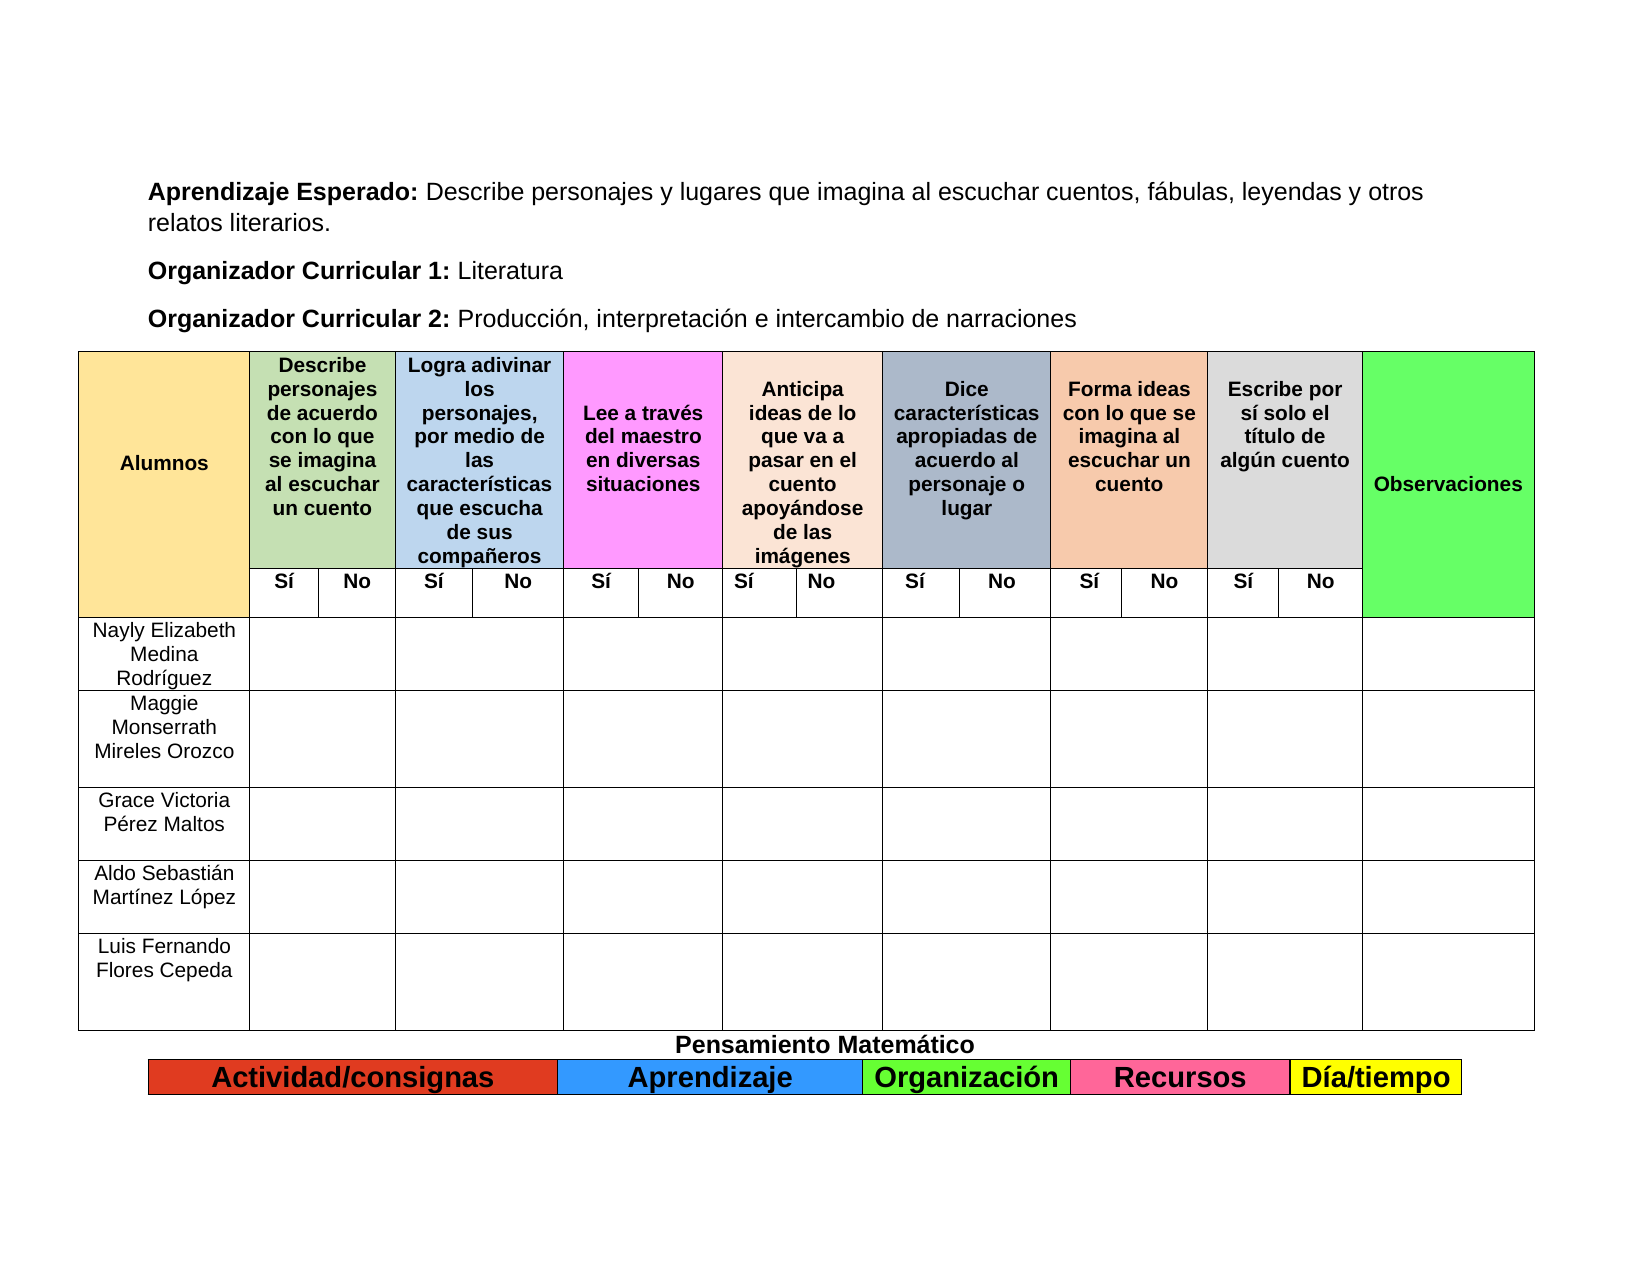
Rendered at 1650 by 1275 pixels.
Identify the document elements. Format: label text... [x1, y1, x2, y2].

table_cell Sí [723, 569, 796, 617]
table_header Observaciones [1363, 352, 1534, 617]
table_header Organización [863, 1060, 1070, 1094]
table_cell [883, 618, 1050, 690]
table_cell [250, 691, 395, 787]
table_cell Aldo Sebastián Martínez López [79, 861, 249, 933]
table_cell [723, 934, 882, 1029]
table_cell [1208, 934, 1362, 1029]
table_cell [564, 618, 722, 690]
table_header Logra adivinar los personajes, por medio de las características que escucha de sus compañeros [396, 352, 563, 568]
table_cell No [797, 569, 882, 617]
table_cell [1208, 861, 1362, 933]
table_cell [1208, 691, 1362, 787]
table_cell No [319, 569, 395, 617]
table_cell [723, 788, 882, 860]
table_cell [564, 691, 722, 787]
table_cell [396, 618, 563, 690]
table_cell Sí [883, 569, 959, 617]
table_cell [1051, 934, 1207, 1029]
table_cell No [1279, 569, 1362, 617]
table_cell [883, 788, 1050, 860]
table_cell [1051, 618, 1207, 690]
table_cell [564, 788, 722, 860]
table_cell [396, 861, 563, 933]
table_cell No [1122, 569, 1207, 617]
table_cell [883, 934, 1050, 1029]
text Organizador Curricular 1: Literatura [148, 256, 1502, 285]
table_cell No [639, 569, 722, 617]
table_cell [1363, 691, 1534, 787]
table_cell [1051, 691, 1207, 787]
table_cell [723, 691, 882, 787]
table_cell [396, 934, 563, 1029]
table_cell Sí [1051, 569, 1121, 617]
table_cell [396, 788, 563, 860]
table_cell [1051, 788, 1207, 860]
table_cell Sí [250, 569, 318, 617]
table_cell [1208, 788, 1362, 860]
table_cell [1208, 618, 1362, 690]
table_cell No [960, 569, 1050, 617]
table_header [558, 1060, 862, 1094]
table_cell [1363, 618, 1534, 690]
table_header Anticipa ideas de lo que va a pasar en el cuento apoyándose de las imágenes [723, 352, 882, 568]
table_cell [1363, 861, 1534, 933]
text Pensamiento Matemático [148, 1031, 1502, 1059]
table_cell Grace Victoria Pérez Maltos [79, 788, 249, 860]
table_cell Maggie Monserrath Mireles Orozco [79, 691, 249, 787]
table_cell [883, 691, 1050, 787]
table_cell Luis Fernando Flores Cepeda [79, 934, 249, 1029]
table_header Forma ideas con lo que se imagina al escuchar un cuento [1051, 352, 1207, 568]
table_cell [250, 788, 395, 860]
table_cell [1363, 934, 1534, 1029]
table_header Lee a través del maestro en diversas situaciones [564, 352, 722, 568]
table_cell [883, 861, 1050, 933]
table_header Actividad/consignas [149, 1060, 557, 1094]
table_cell [564, 861, 722, 933]
table_cell [723, 618, 882, 690]
table_cell Sí [564, 569, 638, 617]
table_header Escribe por sí solo el título de algún cuento [1208, 352, 1362, 568]
table_header Alumnos [79, 352, 249, 617]
table_cell [723, 861, 882, 933]
table_header Día/tiempo [1291, 1060, 1461, 1094]
table_cell [250, 934, 395, 1029]
table_cell Sí [396, 569, 472, 617]
table_cell No [473, 569, 563, 617]
table_header Describe personajes de acuerdo con lo que se imagina al escuchar un cuento [250, 352, 395, 568]
table_cell Nayly Elizabeth Medina Rodríguez [79, 618, 249, 690]
table_cell Sí [1208, 569, 1278, 617]
table_cell [250, 618, 395, 690]
text Aprendizaje Esperado: Describe personajes y lugares que imagina al escuchar cuentos, fábulas, leyendas y otros relatos literarios. [148, 177, 1502, 237]
table_cell [250, 861, 395, 933]
text Organizador Curricular 2: Producción, interpretación e intercambio de narraciones [148, 304, 1502, 332]
table_cell [1051, 861, 1207, 933]
table_cell [564, 934, 722, 1029]
table_cell [396, 691, 563, 787]
table_header Recursos [1071, 1060, 1289, 1094]
table_header Dice características apropiadas de acuerdo al personaje o lugar [883, 352, 1050, 568]
table_cell [1363, 788, 1534, 860]
